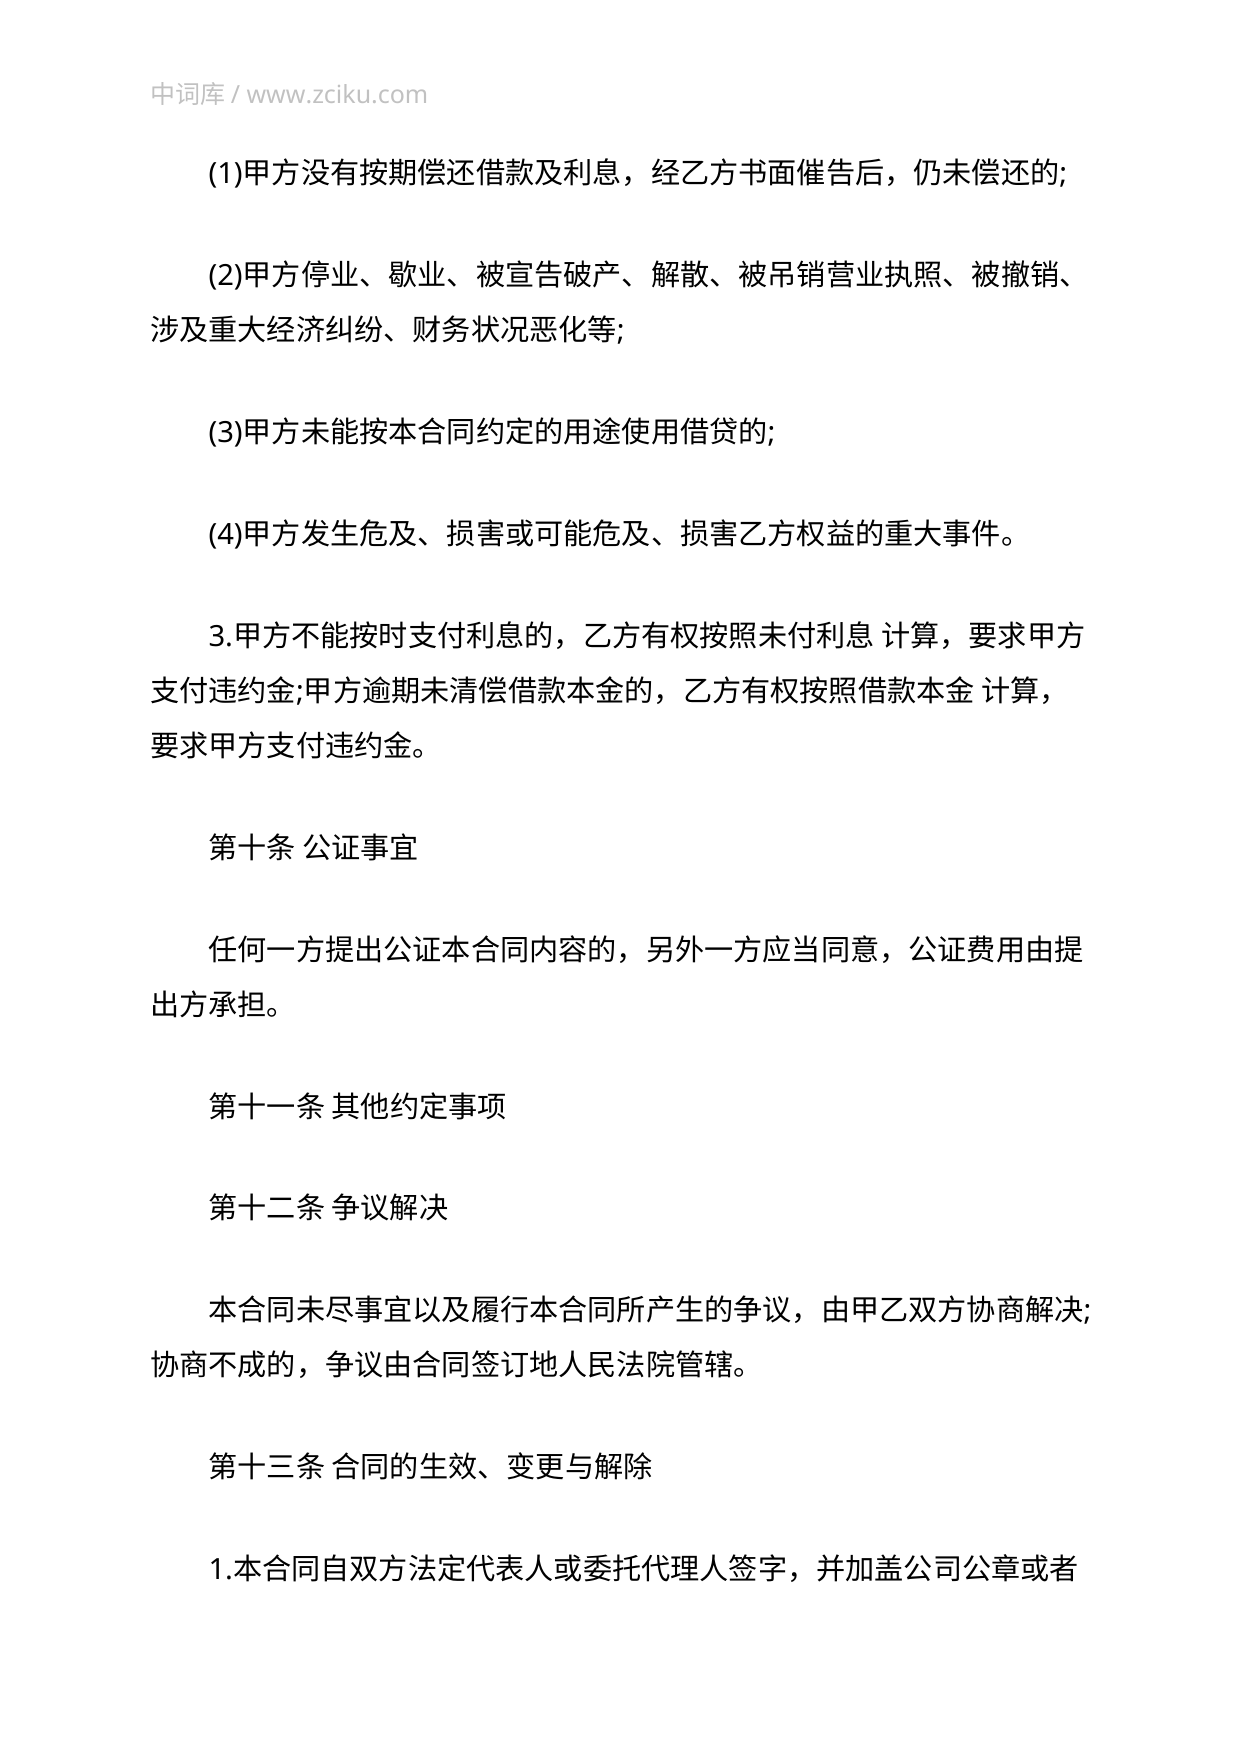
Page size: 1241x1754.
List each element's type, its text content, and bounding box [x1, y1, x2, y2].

text (2)甲方停业、歇业、被宣告破产、解散、被吊销营业执照、被撤销、涉及重大经济纠纷、财务状况恶化等; [150, 252, 1090, 349]
text 3.甲方不能按时支付利息的，乙方有权按照未付利息 计算，要求甲方支付违约金;甲方逾期未清偿借款本金的，乙方有权按照借款本金 计算，要求甲方支付违约金。 [150, 613, 1090, 765]
text 第十三条 合同的生效、变更与解除 [150, 1443, 1090, 1486]
text 本合同未尽事宜以及履行本合同所产生的争议，由甲乙双方协商解决;协商不成的，争议由合同签订地人民法院管辖。 [150, 1287, 1090, 1384]
text 第十二条 争议解决 [150, 1185, 1090, 1227]
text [150, 1545, 1090, 1588]
text (3)甲方未能按本合同约定的用途使用借贷的; [150, 409, 1090, 451]
text 第十一条 其他约定事项 [150, 1083, 1090, 1125]
text (4)甲方发生危及、损害或可能危及、损害乙方权益的重大事件。 [150, 511, 1090, 553]
text (1)甲方没有按期偿还借款及利息，经乙方书面催告后，仍未偿还的; [150, 150, 1090, 192]
text 第十条 公证事宜 [150, 825, 1090, 867]
text 任何一方提出公证本合同内容的，另外一方应当同意，公证费用由提出方承担。 [150, 926, 1090, 1024]
